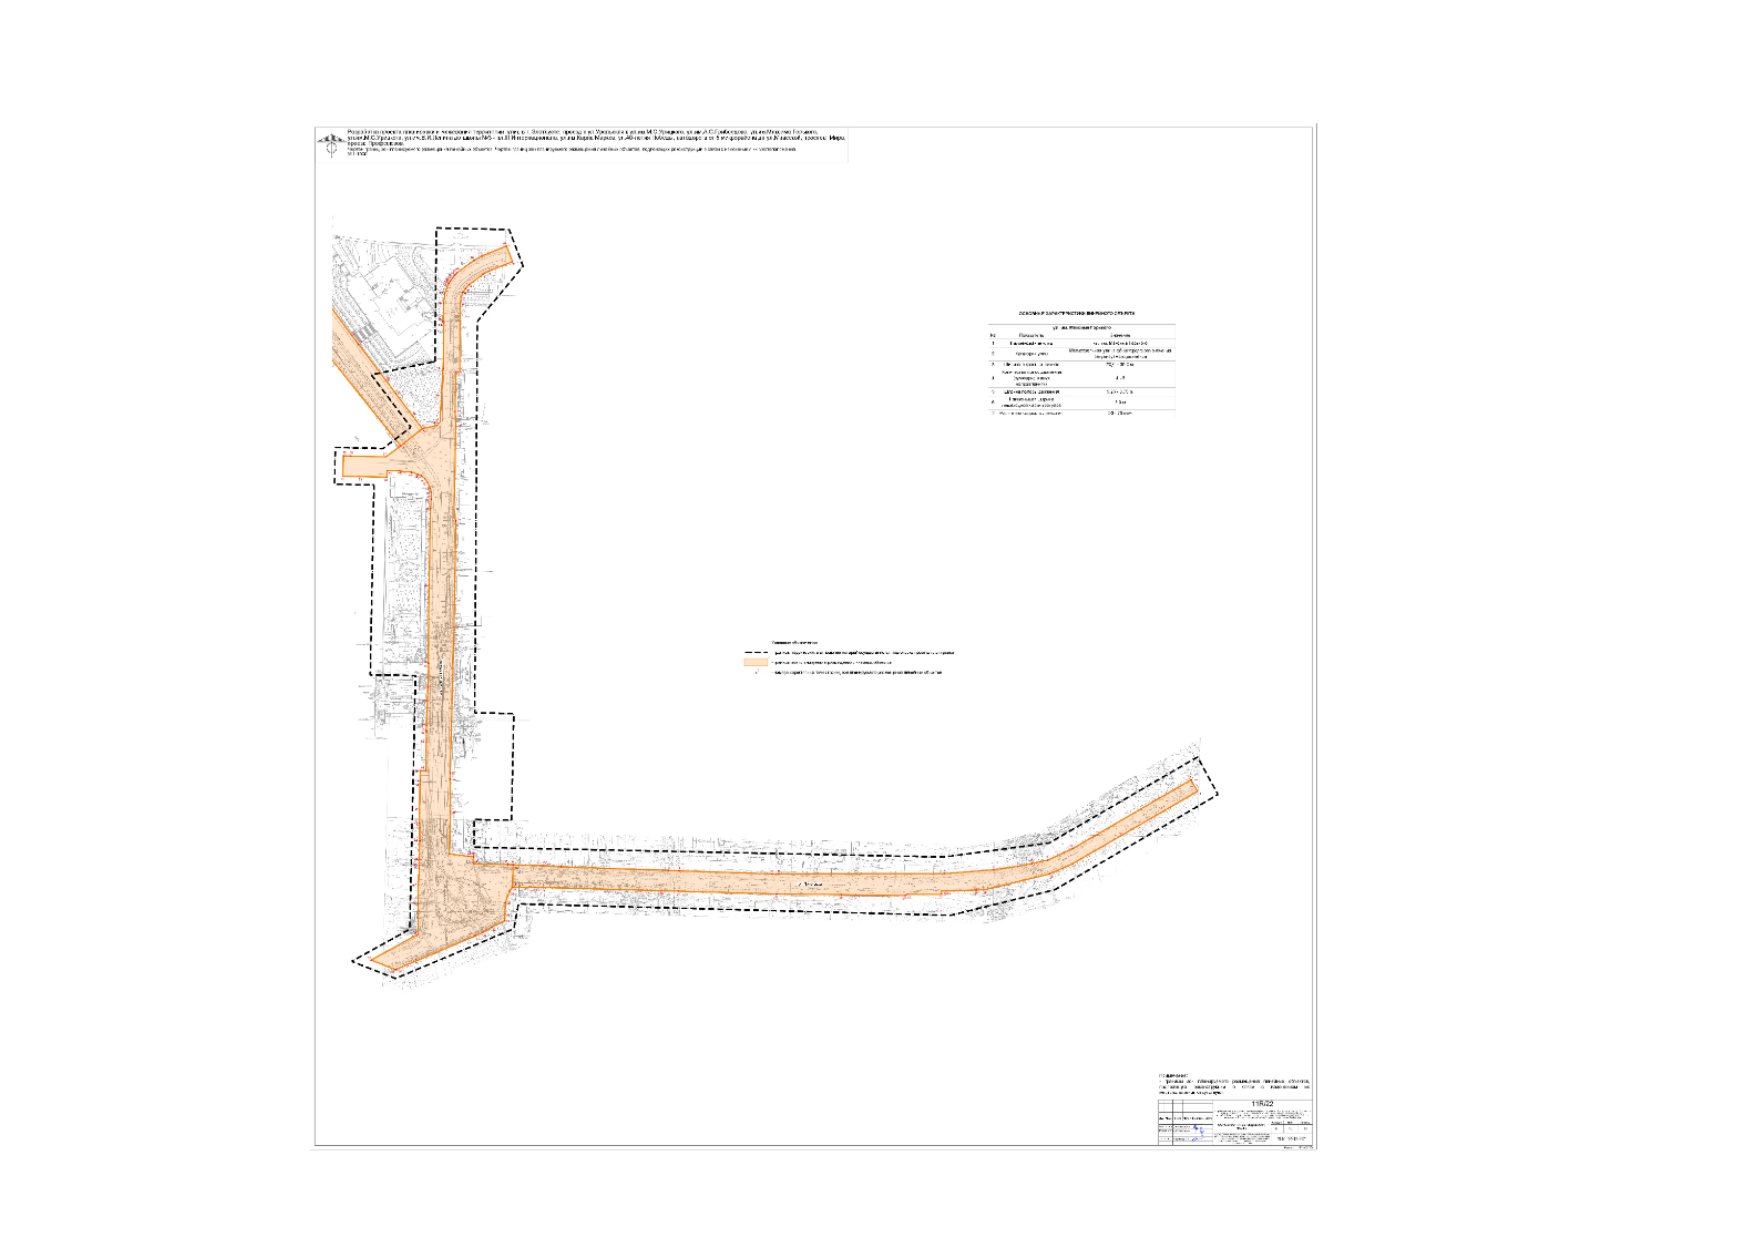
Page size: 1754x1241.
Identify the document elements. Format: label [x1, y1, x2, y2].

picture [309, 120, 1319, 1151]
